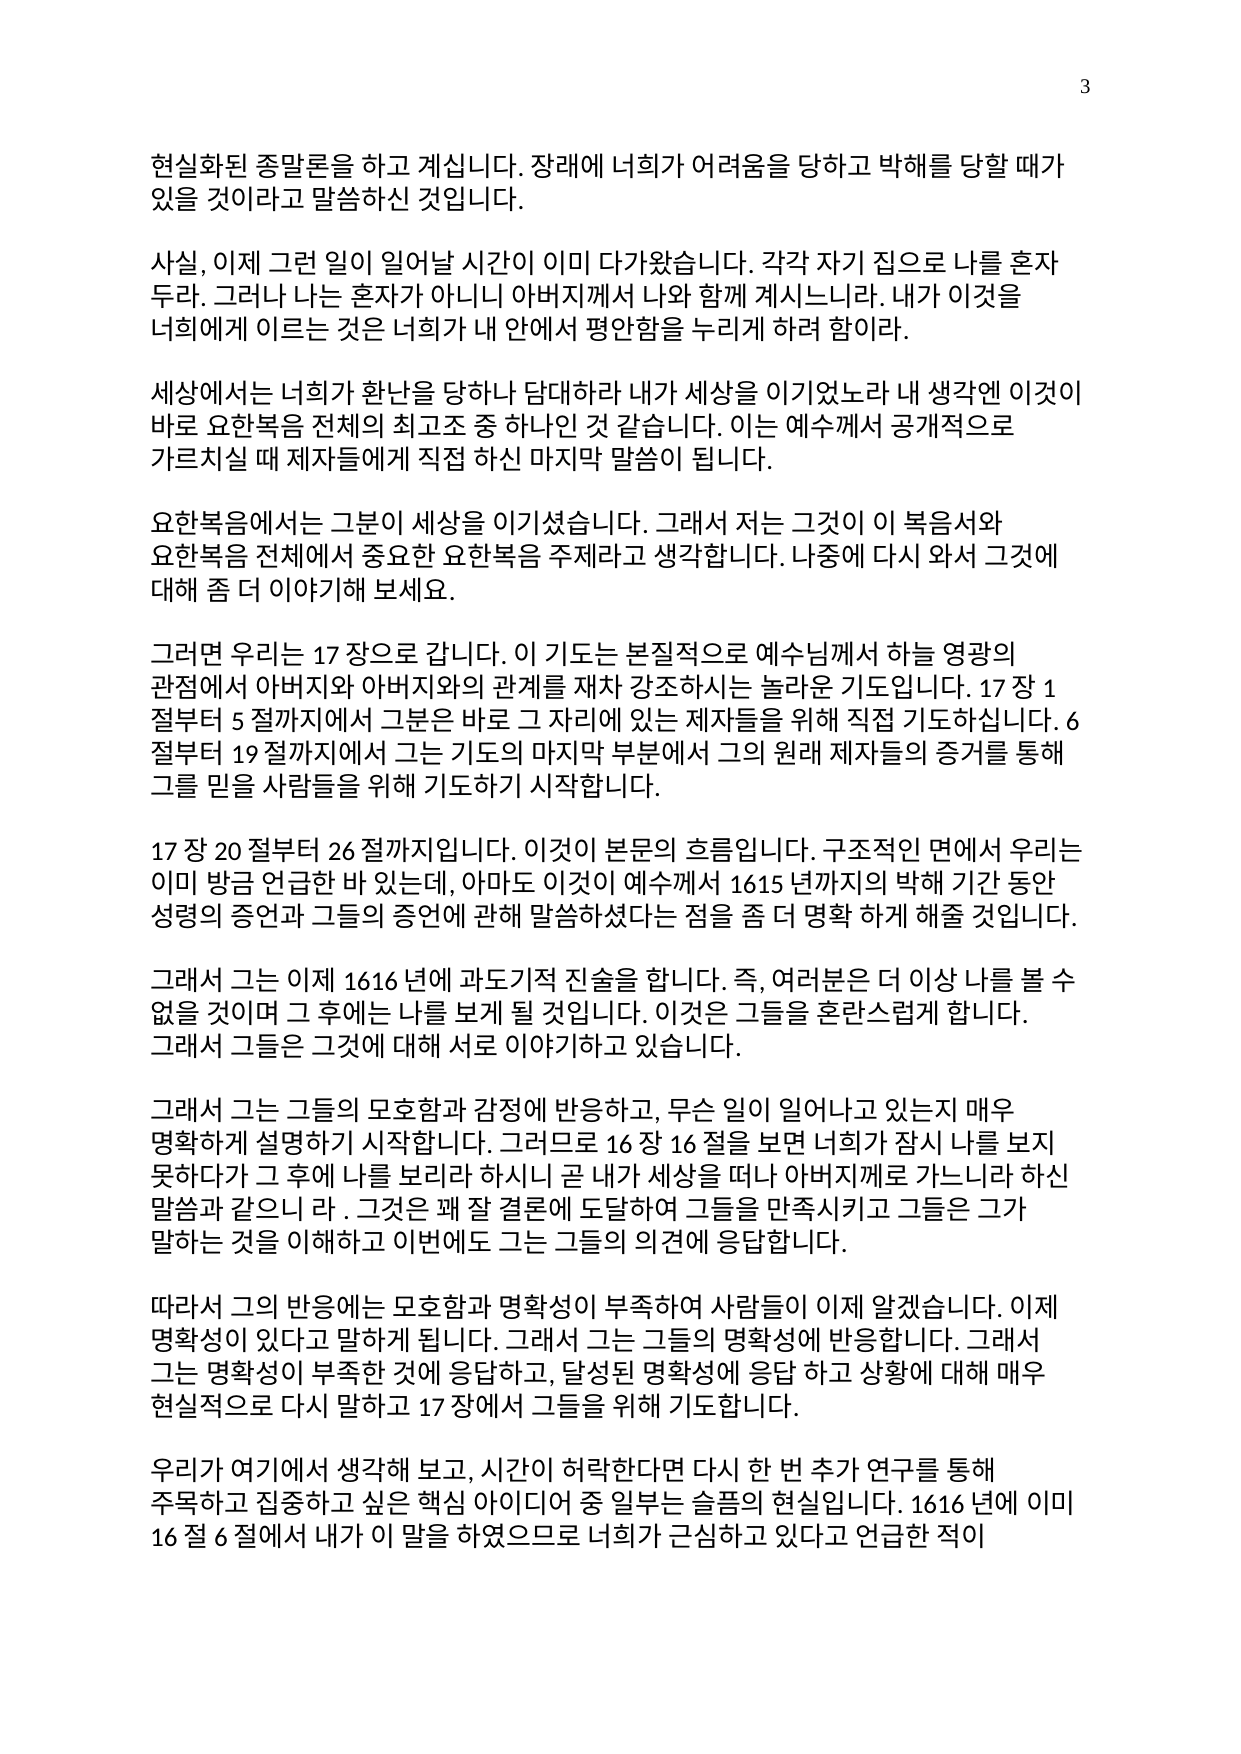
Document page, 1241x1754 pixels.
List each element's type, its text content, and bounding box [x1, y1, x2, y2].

text 그러면 우리는 17장으로 갑니다. 이 기도는 본질적으로 예수님께서 하늘 영광의 관점에서 아버지와 아버지와의 관계를 재차 강조하시는 놀라운 기도입니다. 17장 1절부터 5절까지에서 그분은 바로 그 자리에 있는 제자들을 위해 직접 기도하십니다. 6절부터 19절까지에서 그는 기도의 마지막 부분에서 그의 원래 제자들의 증거를 통해 그를 믿을 사람들을 위해 기도하기 시작합니다. [150, 638, 1090, 803]
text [150, 1454, 1090, 1553]
text 그래서 그는 그들의 모호함과 감정에 반응하고, 무슨 일이 일어나고 있는지 매우 명확하게 설명하기 시작합니다. 그러므로 16장 16절을 보면 너희가 잠시 나를 보지 못하다가 그 후에 나를 보리라 하시니 곧 내가 세상을 떠나 아버지께로 가느니라 하신 말씀과 같으니 라 . 그것은 꽤 잘 결론에 도달하여 그들을 만족시키고 그들은 그가 말하는 것을 이해하고 이번에도 그는 그들의 의견에 응답합니다. [150, 1094, 1090, 1259]
text 따라서 그의 반응에는 모호함과 명확성이 부족하여 사람들이 이제 알겠습니다. 이제 명확성이 있다고 말하게 됩니다. 그래서 그는 그들의 명확성에 반응합니다. 그래서 그는 명확성이 부족한 것에 응답하고, 달성된 명확성에 응답 하고 상황에 대해 매우 현실적으로 다시 말하고 17장에서 그들을 위해 기도합니다. [150, 1291, 1090, 1423]
text 세상에서는 너희가 환난을 당하나 담대하라 내가 세상을 이기었노라 내 생각엔 이것이 바로 요한복음 전체의 최고조 중 하나인 것 같습니다. 이는 예수께서 공개적으로 가르치실 때 제자들에게 직접 하신 마지막 말씀이 됩니다. [150, 377, 1090, 476]
text 17장 20절부터 26절까지입니다. 이것이 본문의 흐름입니다. 구조적인 면에서 우리는 이미 방금 언급한 바 있는데, 아마도 이것이 예수께서 1615년까지의 박해 기간 동안 성령의 증언과 그들의 증언에 관해 말씀하셨다는 점을 좀 더 명확 하게 해줄 것입니다. [150, 834, 1090, 933]
text 사실, 이제 그런 일이 일어날 시간이 이미 다가왔습니다. 각각 자기 집으로 나를 혼자 두라. 그러나 나는 혼자가 아니니 아버지께서 나와 함께 계시느니라. 내가 이것을 너희에게 이르는 것은 너희가 내 안에서 평안함을 누리게 하려 함이라. [150, 247, 1090, 346]
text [150, 150, 1090, 216]
text 그래서 그는 이제 1616년에 과도기적 진술을 합니다. 즉, 여러분은 더 이상 나를 볼 수 없을 것이며 그 후에는 나를 보게 될 것입니다. 이것은 그들을 혼란스럽게 합니다. 그래서 그들은 그것에 대해 서로 이야기하고 있습니다. [150, 964, 1090, 1063]
text 요한복음에서는 그분이 세상을 이기셨습니다. 그래서 저는 그것이 이 복음서와 요한복음 전체에서 중요한 요한복음 주제라고 생각합니다. 나중에 다시 와서 그것에 대해 좀 더 이야기해 보세요. [150, 508, 1090, 607]
